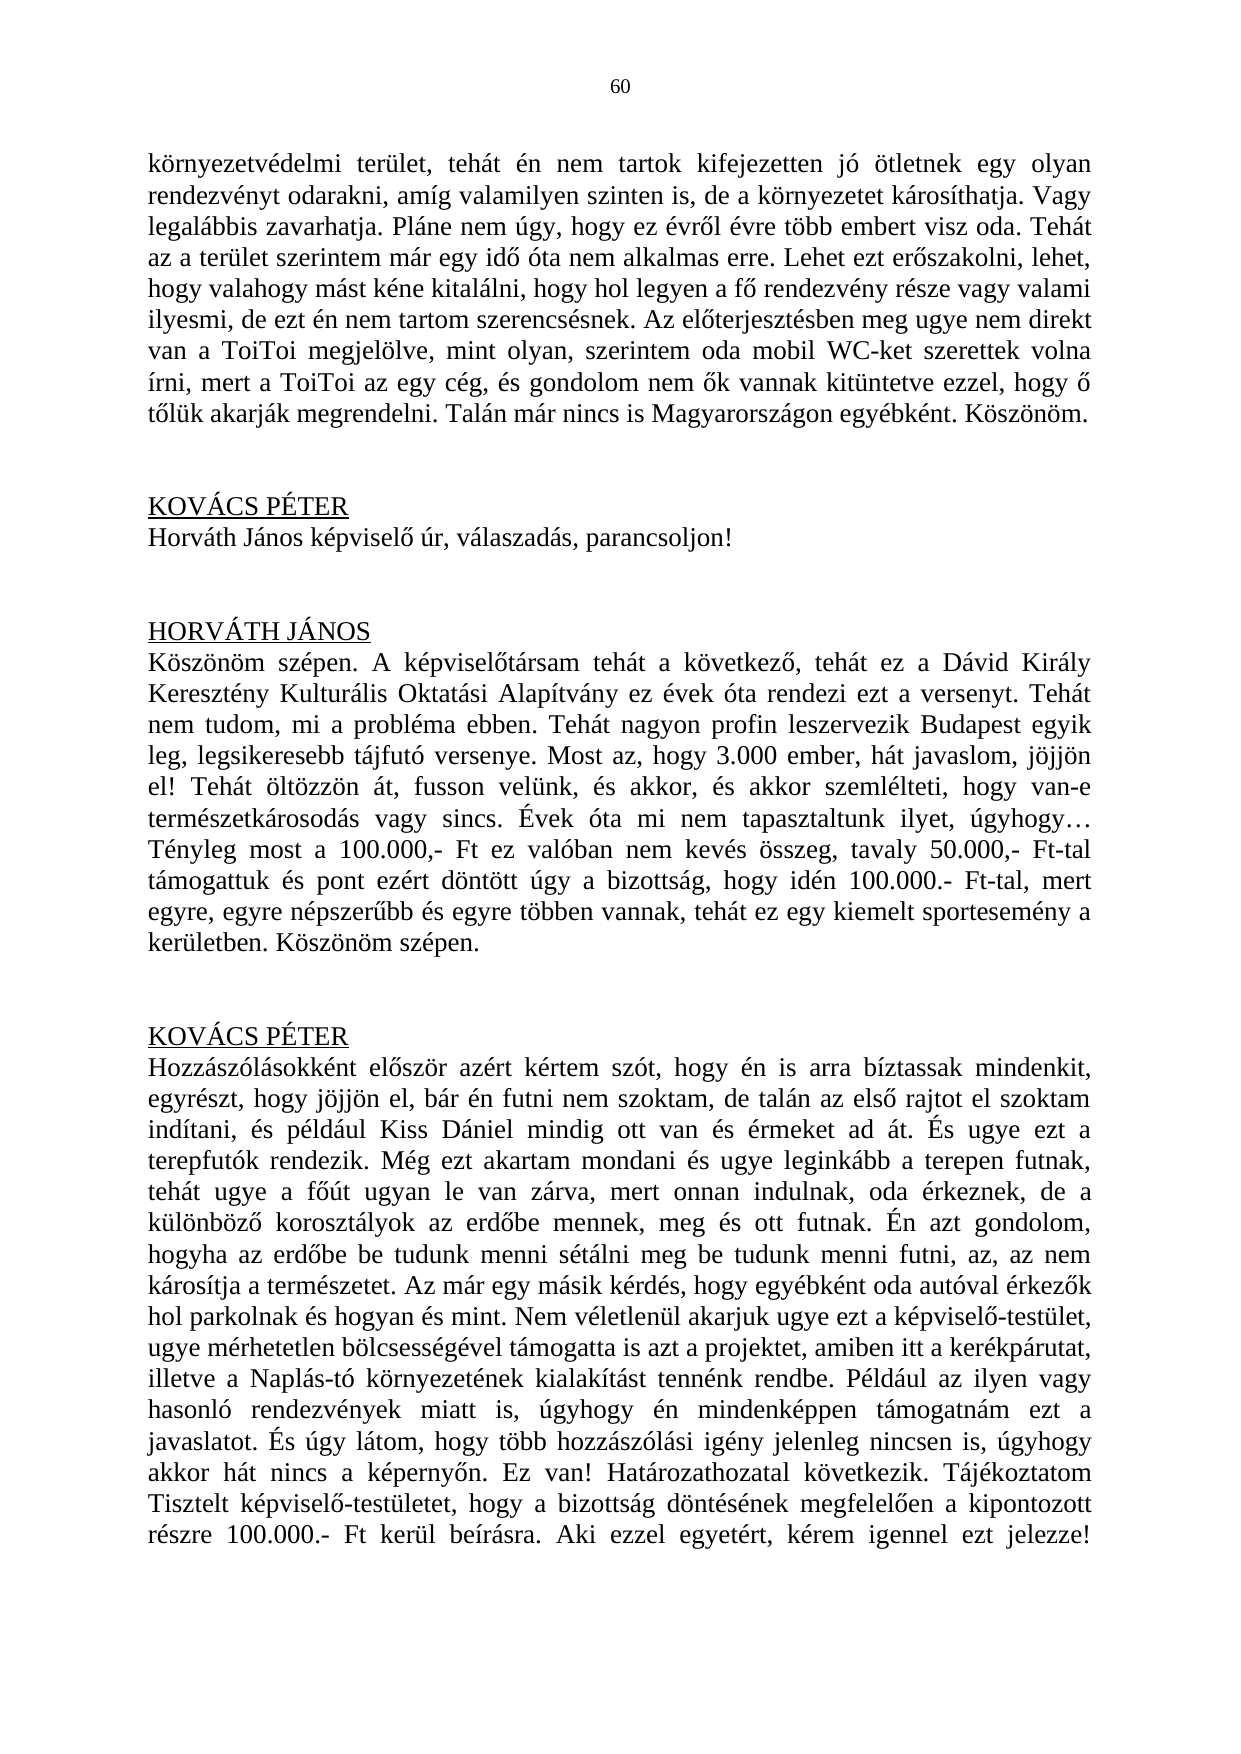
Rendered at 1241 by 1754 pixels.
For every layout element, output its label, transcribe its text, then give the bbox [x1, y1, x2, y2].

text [148, 148, 1093, 428]
text KOVÁCS PÉTER [148, 490, 1093, 521]
text HORVÁTH JÁNOS [148, 615, 1093, 646]
text Köszönöm szépen. A képviselőtársam tehát a következő, tehát ez a Dávid Király Keresztény Kulturális Oktatási Alapítvány ez évek óta rendezi ezt a versenyt. Tehát nem tudom, mi a probléma ebben. Tehát nagyon profin leszervezik Budapest egyik leg, legsikeresebb tájfutó versenye. Most az, hogy 3.000 ember, hát javaslom, jöjjön el! Tehát öltözzön át, fusson velünk, és akkor, és akkor szemlélteti, hogy van-e természetkárosodás vagy sincs. Évek óta mi nem tapasztaltunk ilyet, úgyhogy… Tényleg most a 100.000,- Ft ez valóban nem kevés összeg, tavaly 50.000,- Ft-tal támogattuk és pont ezért döntött úgy a bizottság, hogy idén 100.000.- Ft-tal, mert egyre, egyre népszerűbb és egyre többen vannak, tehát ez egy kiemelt sportesemény a kerületben. Köszönöm szépen. [148, 646, 1093, 957]
text KOVÁCS PÉTER [148, 1020, 1093, 1051]
text Horváth János képviselő úr, válaszadás, parancsoljon! [148, 521, 1093, 552]
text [148, 1051, 1093, 1549]
